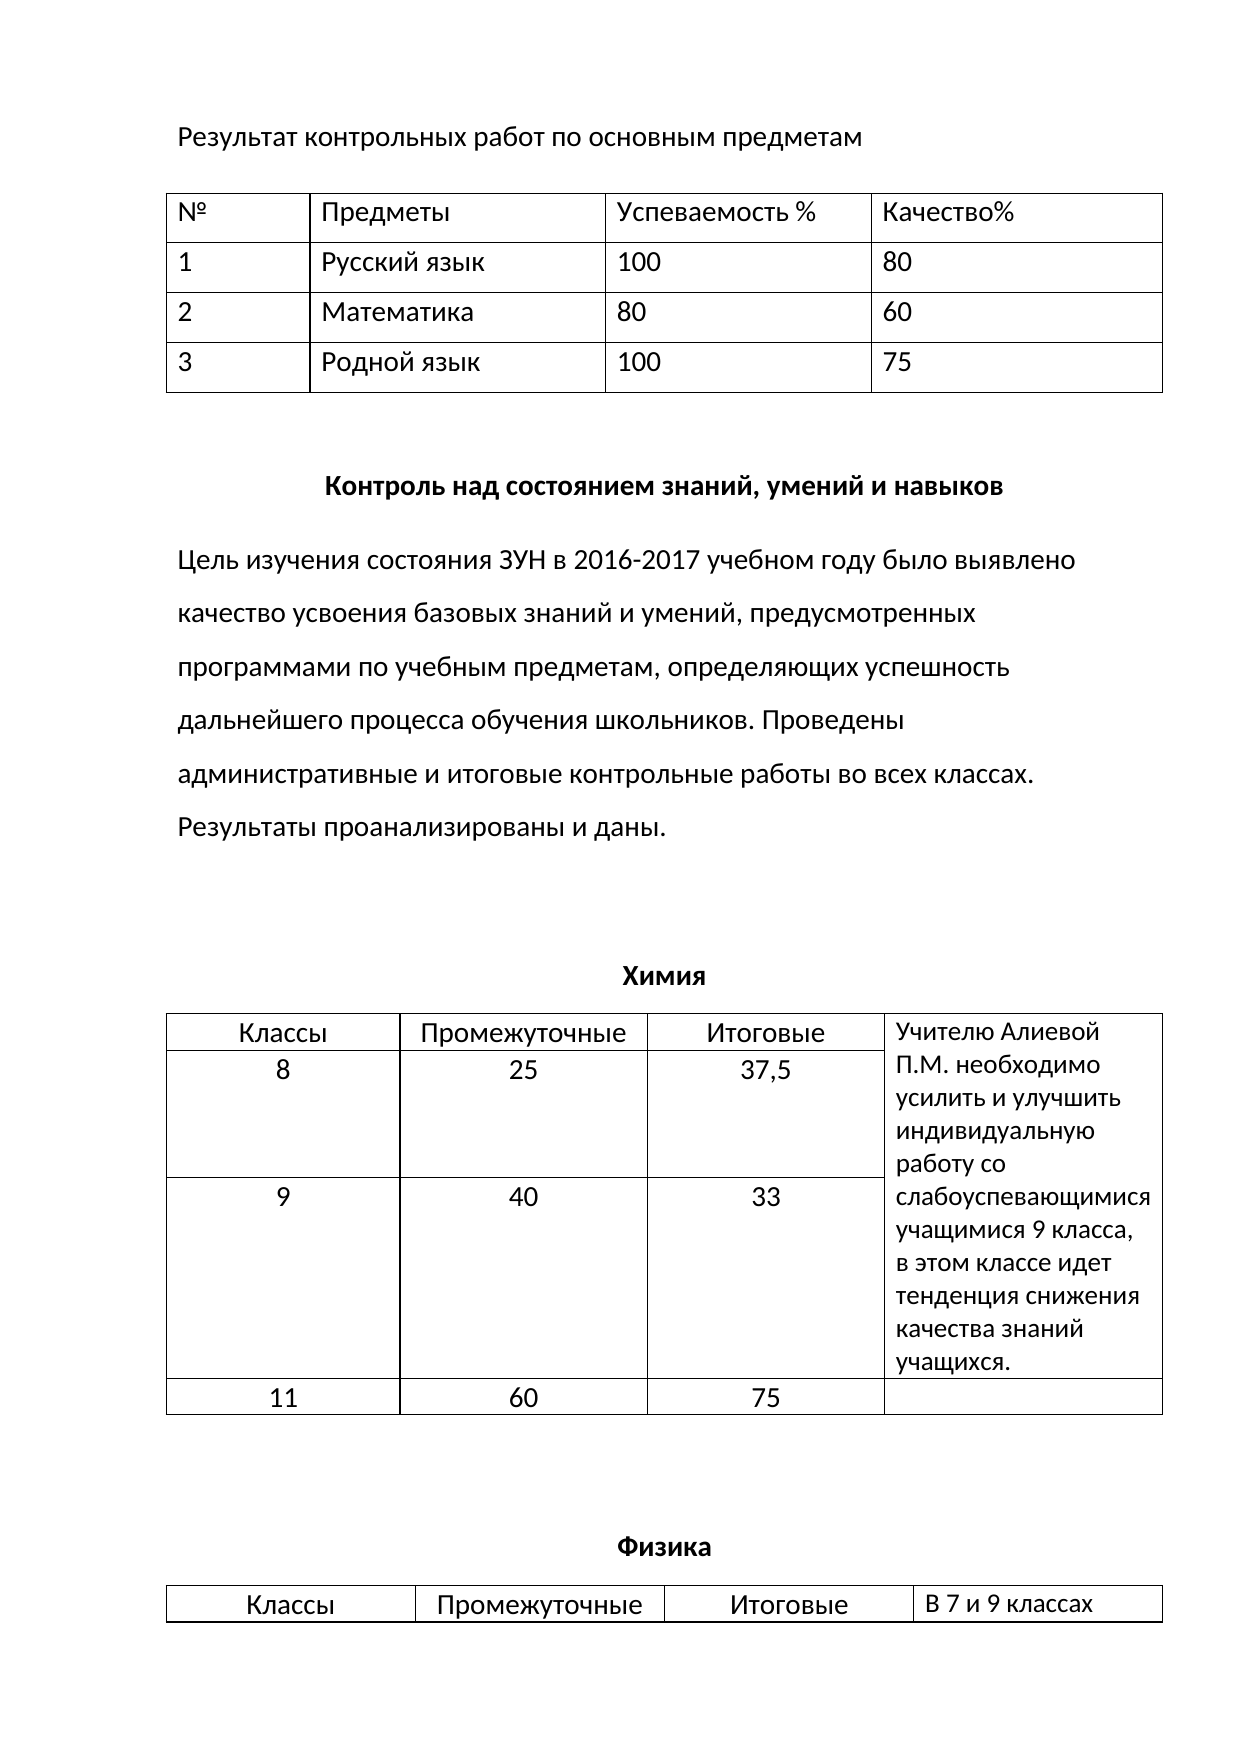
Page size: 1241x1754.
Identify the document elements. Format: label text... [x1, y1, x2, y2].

table_cell 9 [167, 1178, 399, 1378]
text Результат контрольных работ по основным предметам [177, 118, 1152, 154]
table_cell 3 [167, 343, 309, 392]
table_header № [167, 194, 309, 242]
table_cell 1 [167, 243, 309, 292]
table_cell [885, 1379, 1162, 1414]
table_cell 80 [872, 243, 1162, 292]
table_cell Родной язык [311, 343, 605, 392]
table_header Качество% [872, 194, 1162, 242]
text Химия [177, 957, 1152, 992]
text Цель изучения состояния ЗУН в 2016-2017 учебном году было выявлено качество усвоения базовых знаний и умений, предусмотренных программами по учебным предметам, определяющих успешность дальнейшего процесса обучения школьников. Проведены административные и итоговые контрольные работы во всех классах. Результаты проанализированы и даны. [177, 541, 1152, 844]
table_header Итоговые [648, 1014, 884, 1050]
table_header Классы [167, 1014, 399, 1050]
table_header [914, 1586, 1162, 1621]
table_cell 37,5 [648, 1051, 884, 1177]
table_cell 100 [606, 343, 871, 392]
table_cell 60 [401, 1379, 647, 1414]
table_cell 75 [648, 1379, 884, 1414]
table_cell 8 [167, 1051, 399, 1177]
table_header Успеваемость % [606, 194, 871, 242]
table_cell 40 [401, 1178, 647, 1378]
table_cell 60 [872, 293, 1162, 342]
table_cell Русский язык [311, 243, 605, 292]
table_header Промежуточные [401, 1014, 647, 1050]
table_cell 33 [648, 1178, 884, 1378]
table_cell 25 [401, 1051, 647, 1177]
table_header Предметы [311, 194, 605, 242]
table_cell 11 [167, 1379, 399, 1414]
text Контроль над состоянием знаний, умений и навыков [177, 467, 1152, 502]
table_cell 80 [606, 293, 871, 342]
table_cell 2 [167, 293, 309, 342]
table_header Учителю Алиевой П.М. необходимо усилить и улучшить индивидуальную работу со слабоуспевающимися учащимися 9 класса, в этом классе идет тенденция снижения качества знаний учащихся. [885, 1014, 1162, 1378]
table_cell 100 [606, 243, 871, 292]
table_header Классы [167, 1586, 415, 1621]
table_header Промежуточные [416, 1586, 664, 1621]
table_cell Математика [311, 293, 605, 342]
table_cell 75 [872, 343, 1162, 392]
text Физика [177, 1528, 1152, 1564]
table_header Итоговые [665, 1586, 913, 1621]
